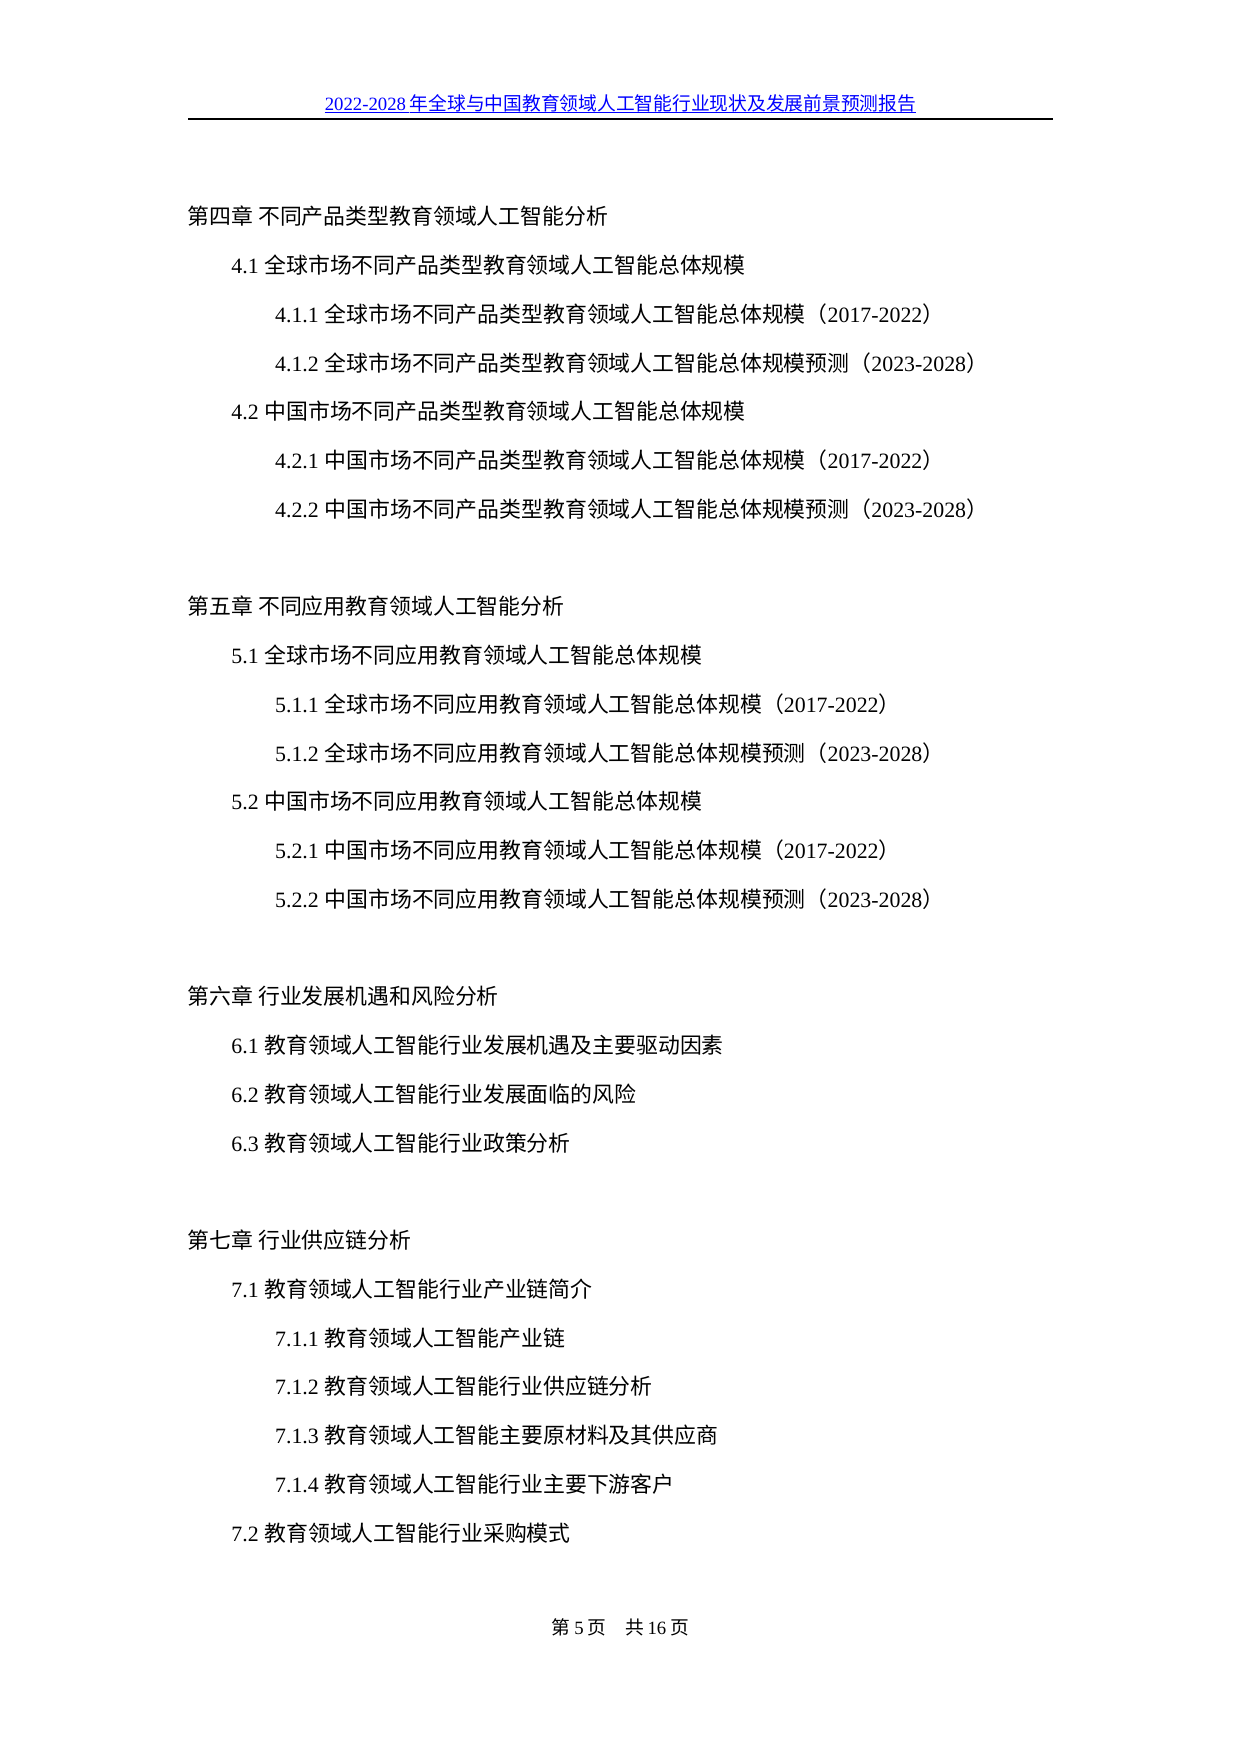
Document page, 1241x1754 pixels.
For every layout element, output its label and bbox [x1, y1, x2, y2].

text [187, 150, 1053, 1548]
